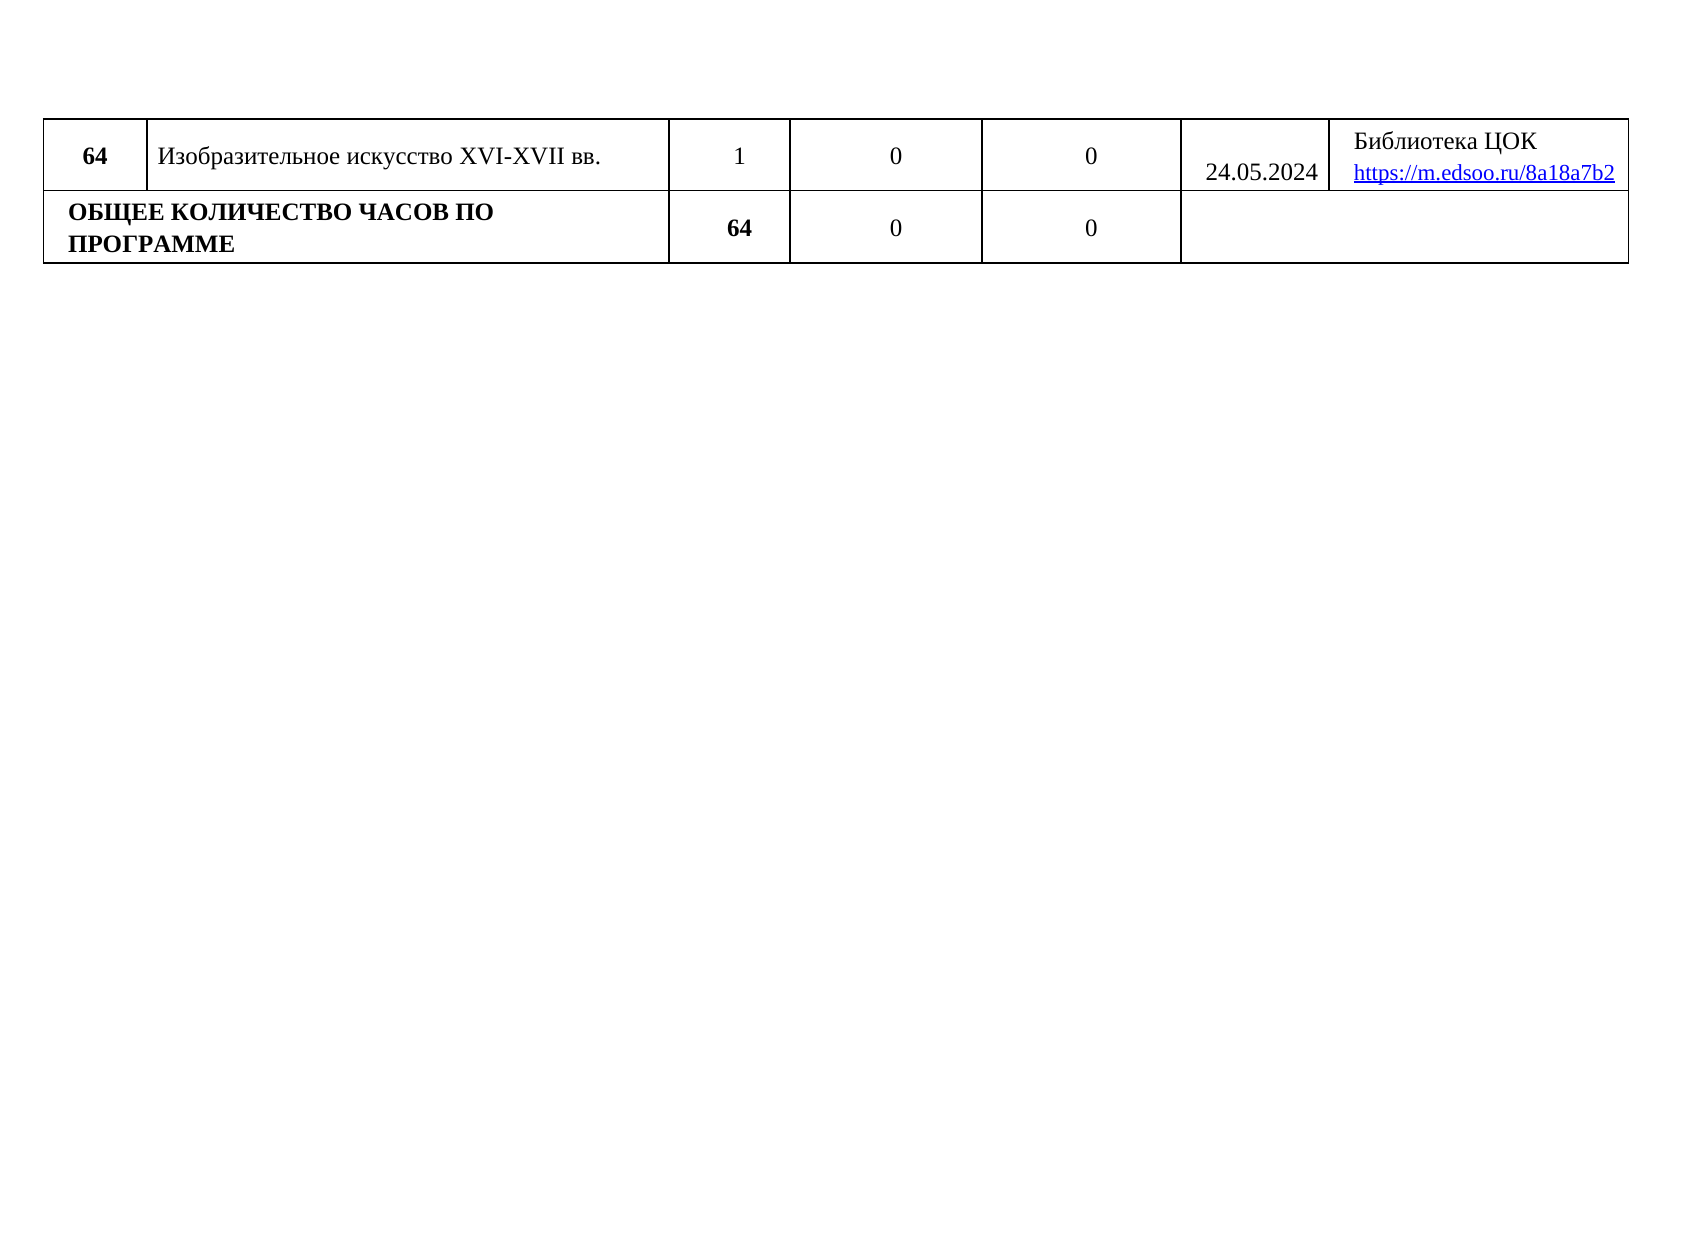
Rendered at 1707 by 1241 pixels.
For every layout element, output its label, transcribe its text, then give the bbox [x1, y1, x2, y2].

table_cell Библиотека ЦОК https://m.edsoo.ru/8a18a7b2 [1330, 120, 1628, 190]
table_cell 0 [791, 191, 981, 262]
table_cell 0 [791, 120, 981, 190]
table_cell 0 [983, 120, 1180, 190]
table_cell 0 [983, 191, 1180, 262]
table_cell 24.05.2024 [1182, 120, 1328, 190]
table_cell 64 [44, 120, 146, 190]
table_cell ОБЩЕЕ КОЛИЧЕСТВО ЧАСОВ ПО ПРОГРАММЕ [44, 191, 668, 262]
table_cell [1182, 191, 1628, 262]
table_cell 1 [670, 120, 789, 190]
table_cell Изобразительное искусство XVI-XVII вв. [148, 120, 668, 190]
table_cell 64 [670, 191, 789, 262]
